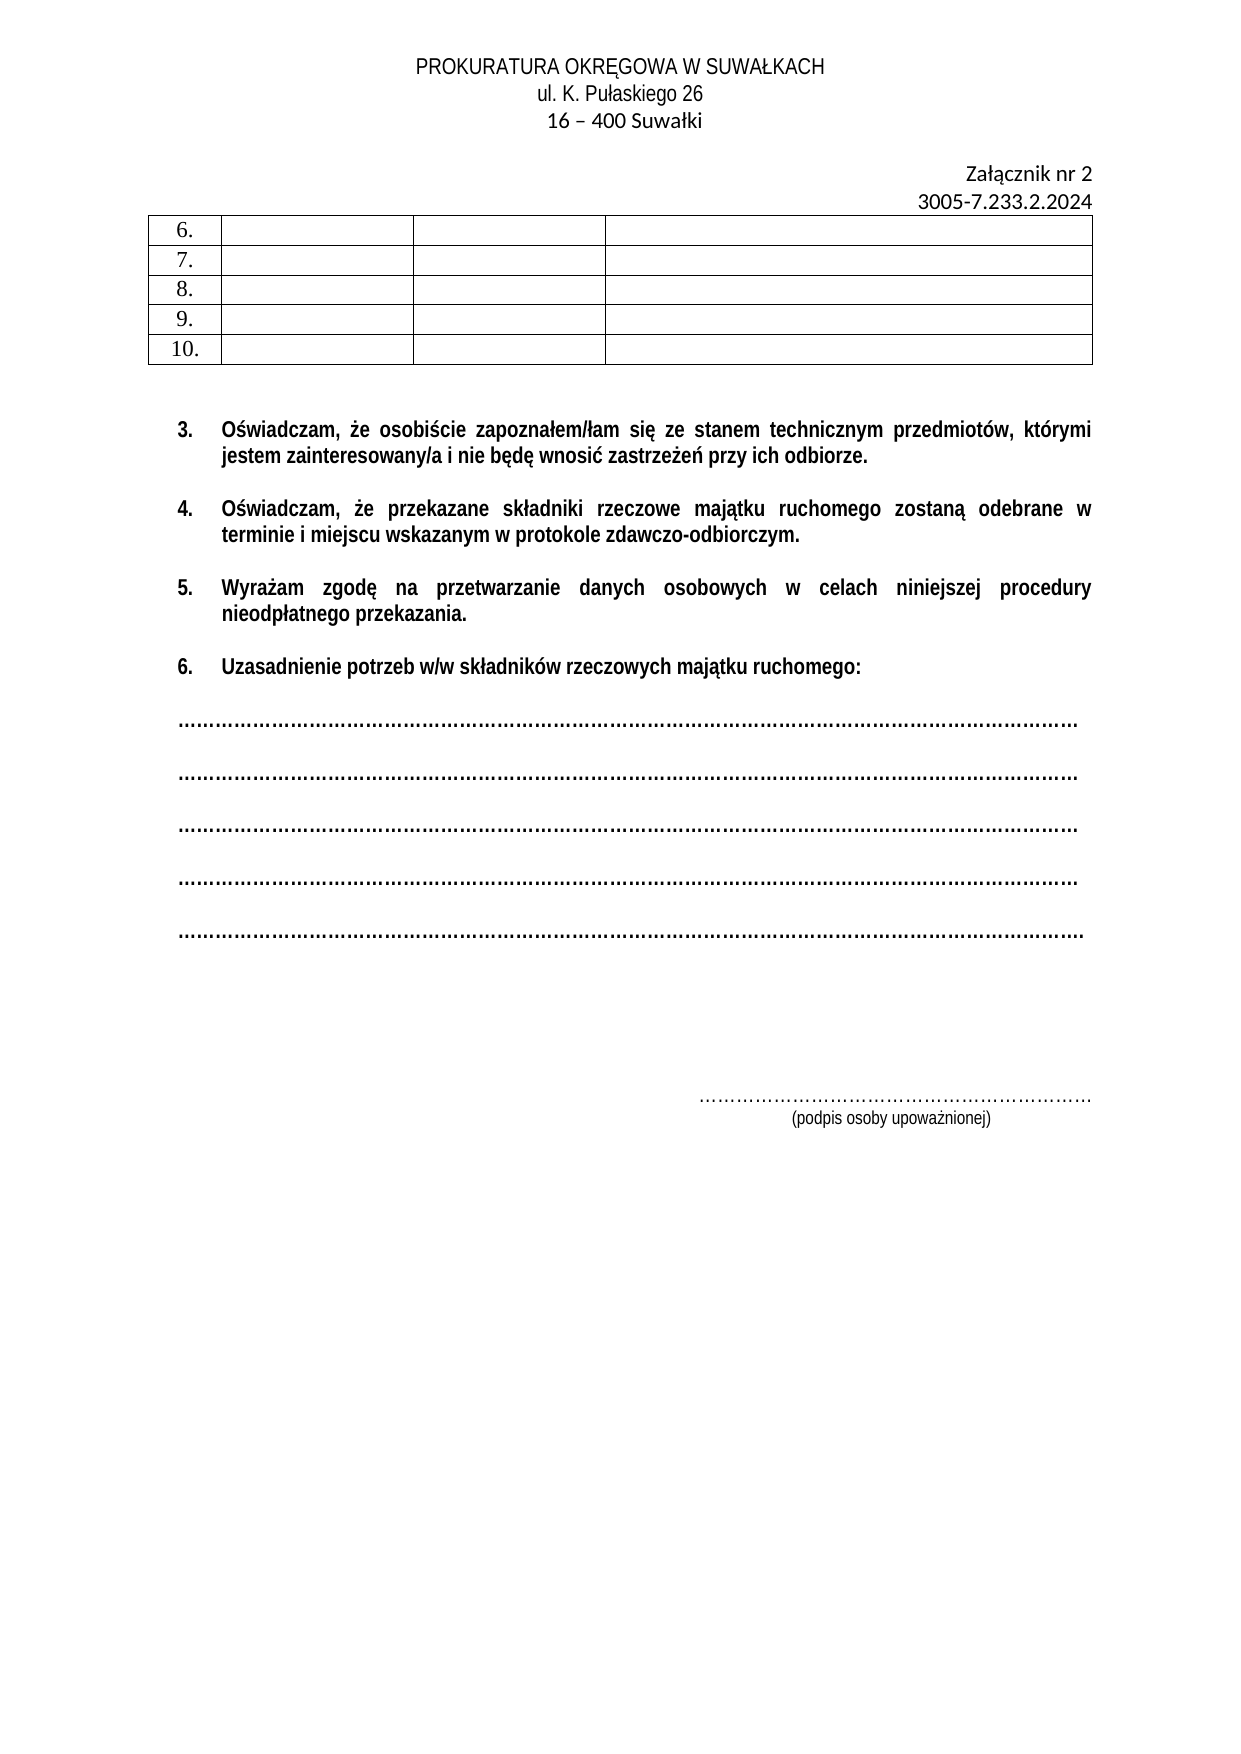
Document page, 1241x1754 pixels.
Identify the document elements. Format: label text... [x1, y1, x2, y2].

table_cell [414, 305, 605, 334]
table_cell [222, 246, 413, 274]
table_cell 10. [149, 335, 221, 364]
text ……………………………………………………… [148, 1081, 1092, 1107]
table_cell 6. [149, 216, 221, 245]
list Oświadczam, że osobiście zapoznałem/łam się ze stanem technicznym przedmiotów, którymi jestem zainteresowany/a i nie będę wnosić zastrzeżeń przy ich odbiorze. [177, 416, 1092, 469]
table_cell [222, 276, 413, 304]
table_cell [414, 216, 605, 245]
list ………………………………………………………………………………………………………………………………………………………………………………………………………………………………………………………………………………………………………………………………………………………………………………………………………………………………………………………………………………………………………………………………………………………………………………………………………………………………………………………………. [177, 706, 1092, 943]
table_cell [606, 216, 1092, 245]
table_cell 8. [149, 276, 221, 304]
table_cell [414, 246, 605, 274]
text (podpis osoby upoważnionej) [148, 1107, 1092, 1129]
list Wyrażam zgodę na przetwarzanie danych osobowych w celach niniejszej procedury nieodpłatnego przekazania. [177, 574, 1092, 627]
table_cell 9. [149, 305, 221, 334]
table_cell [222, 305, 413, 334]
table_cell [606, 305, 1092, 334]
list Uzasadnienie potrzeb w/w składników rzeczowych majątku ruchomego: [177, 653, 1092, 679]
table_cell [606, 335, 1092, 364]
table_cell [222, 216, 413, 245]
table_cell [222, 335, 413, 364]
table_cell [414, 335, 605, 364]
table_cell [606, 276, 1092, 304]
table_cell 7. [149, 246, 221, 274]
table_cell [606, 246, 1092, 274]
list Oświadczam, że przekazane składniki rzeczowe majątku ruchomego zostaną odebrane w terminie i miejscu wskazanym w protokole zdawczo-odbiorczym. [177, 495, 1092, 548]
table_cell [414, 276, 605, 304]
